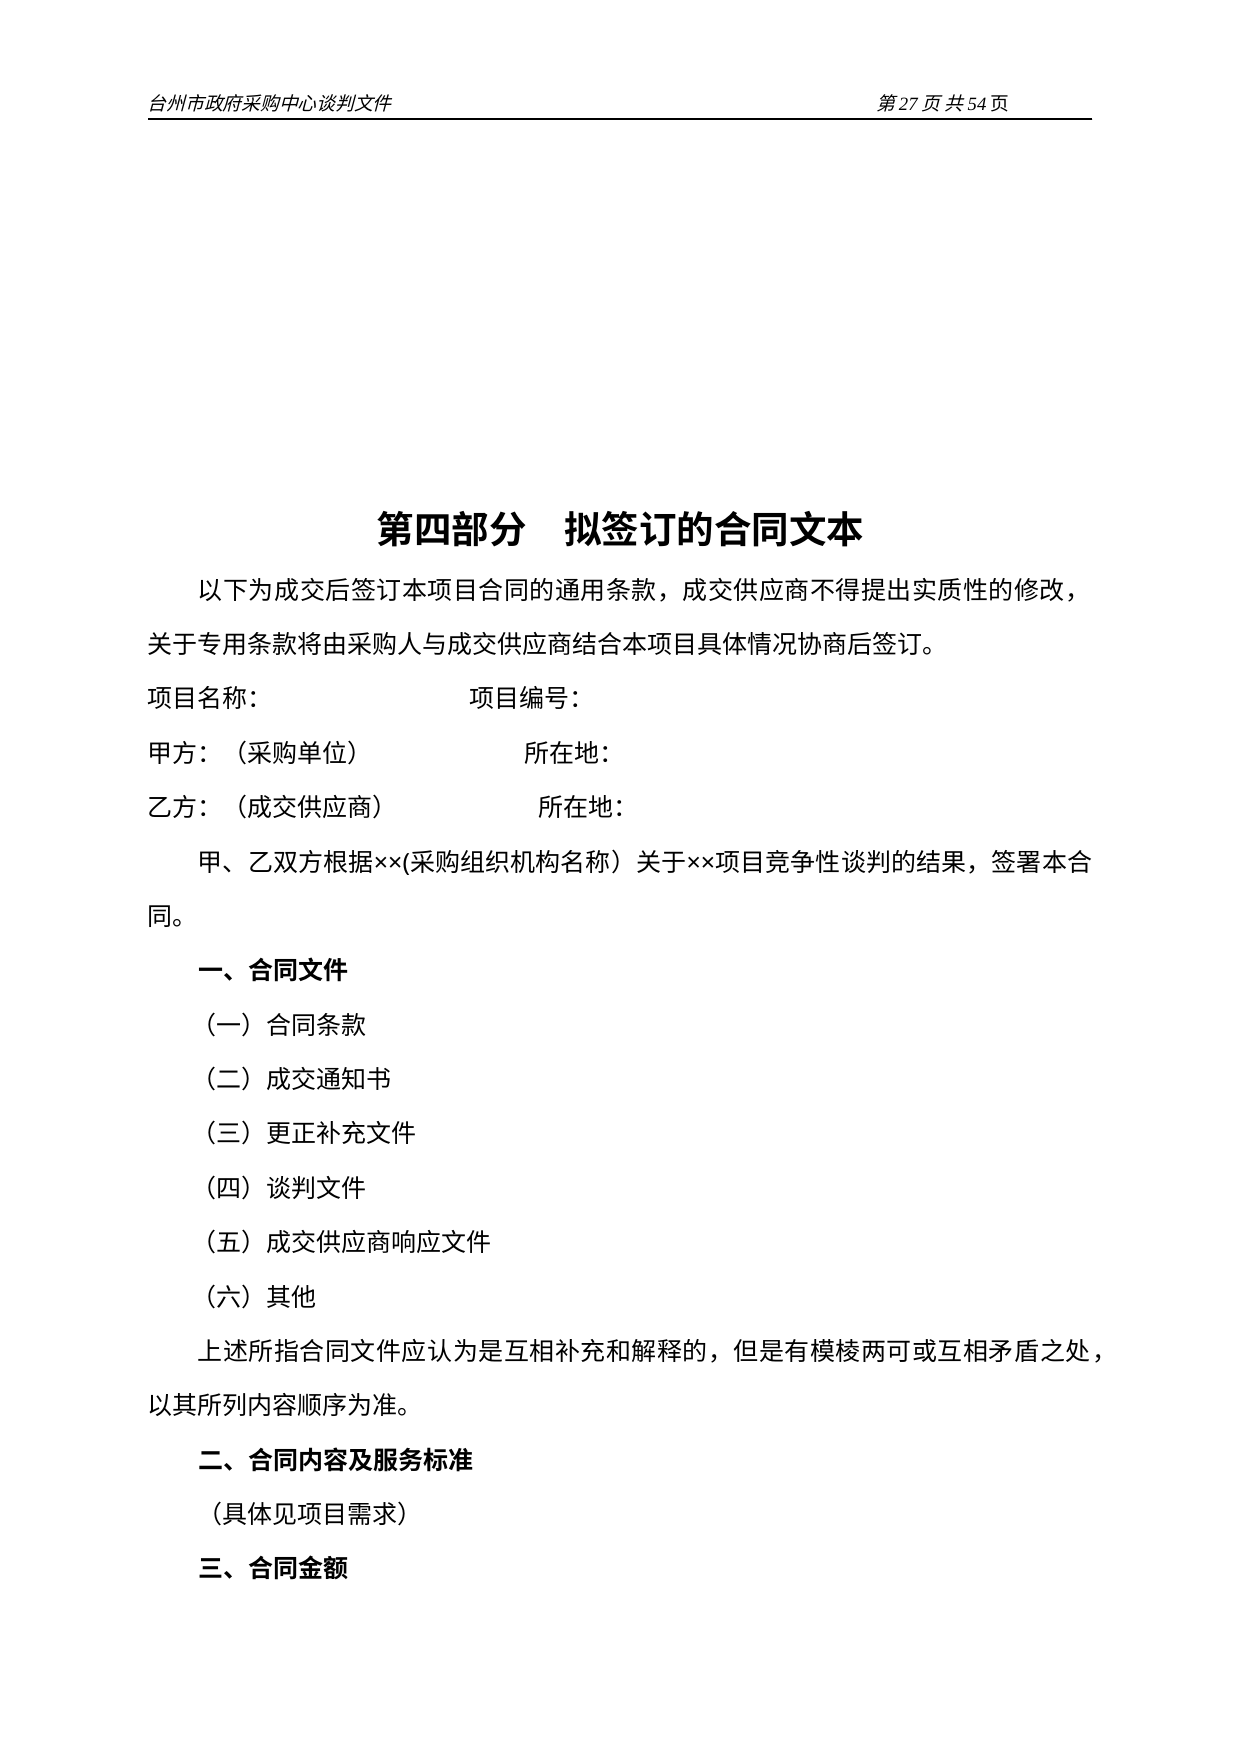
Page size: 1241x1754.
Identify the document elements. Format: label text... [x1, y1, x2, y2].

list 谈判文件 [148, 1168, 1092, 1204]
text 项目名称： 项目编号： [148, 679, 1092, 715]
list 成交通知书 [148, 1059, 1092, 1096]
list 合同条款 [148, 1005, 1092, 1041]
text 三、合同金额 [148, 1549, 1092, 1585]
text 乙方：（成交供应商） 所在地： [148, 788, 1092, 824]
list 成交供应商响应文件 [148, 1223, 1092, 1259]
text 一、合同文件 [148, 951, 1092, 987]
text 上述所指合同文件应认为是互相补充和解释的，但是有模棱两可或互相矛盾之处，以其所列内容顺序为准。 [148, 1331, 1092, 1422]
text 甲、乙双方根据××(采购组织机构名称）关于××项目竞争性谈判的结果，签署本合同。 [148, 842, 1092, 933]
text 甲方：（采购单位） 所在地： [148, 733, 1092, 769]
text 第四部分 拟签订的合同文本 [148, 500, 1092, 554]
text 二、合同内容及服务标准 [148, 1440, 1092, 1476]
text 以下为成交后签订本项目合同的通用条款，成交供应商不得提出实质性的修改，关于专用条款将由采购人与成交供应商结合本项目具体情况协商后签订。 [148, 570, 1092, 661]
list 更正补充文件 [148, 1114, 1092, 1150]
text （具体见项目需求） [148, 1494, 1092, 1531]
list 其他 [148, 1277, 1092, 1313]
